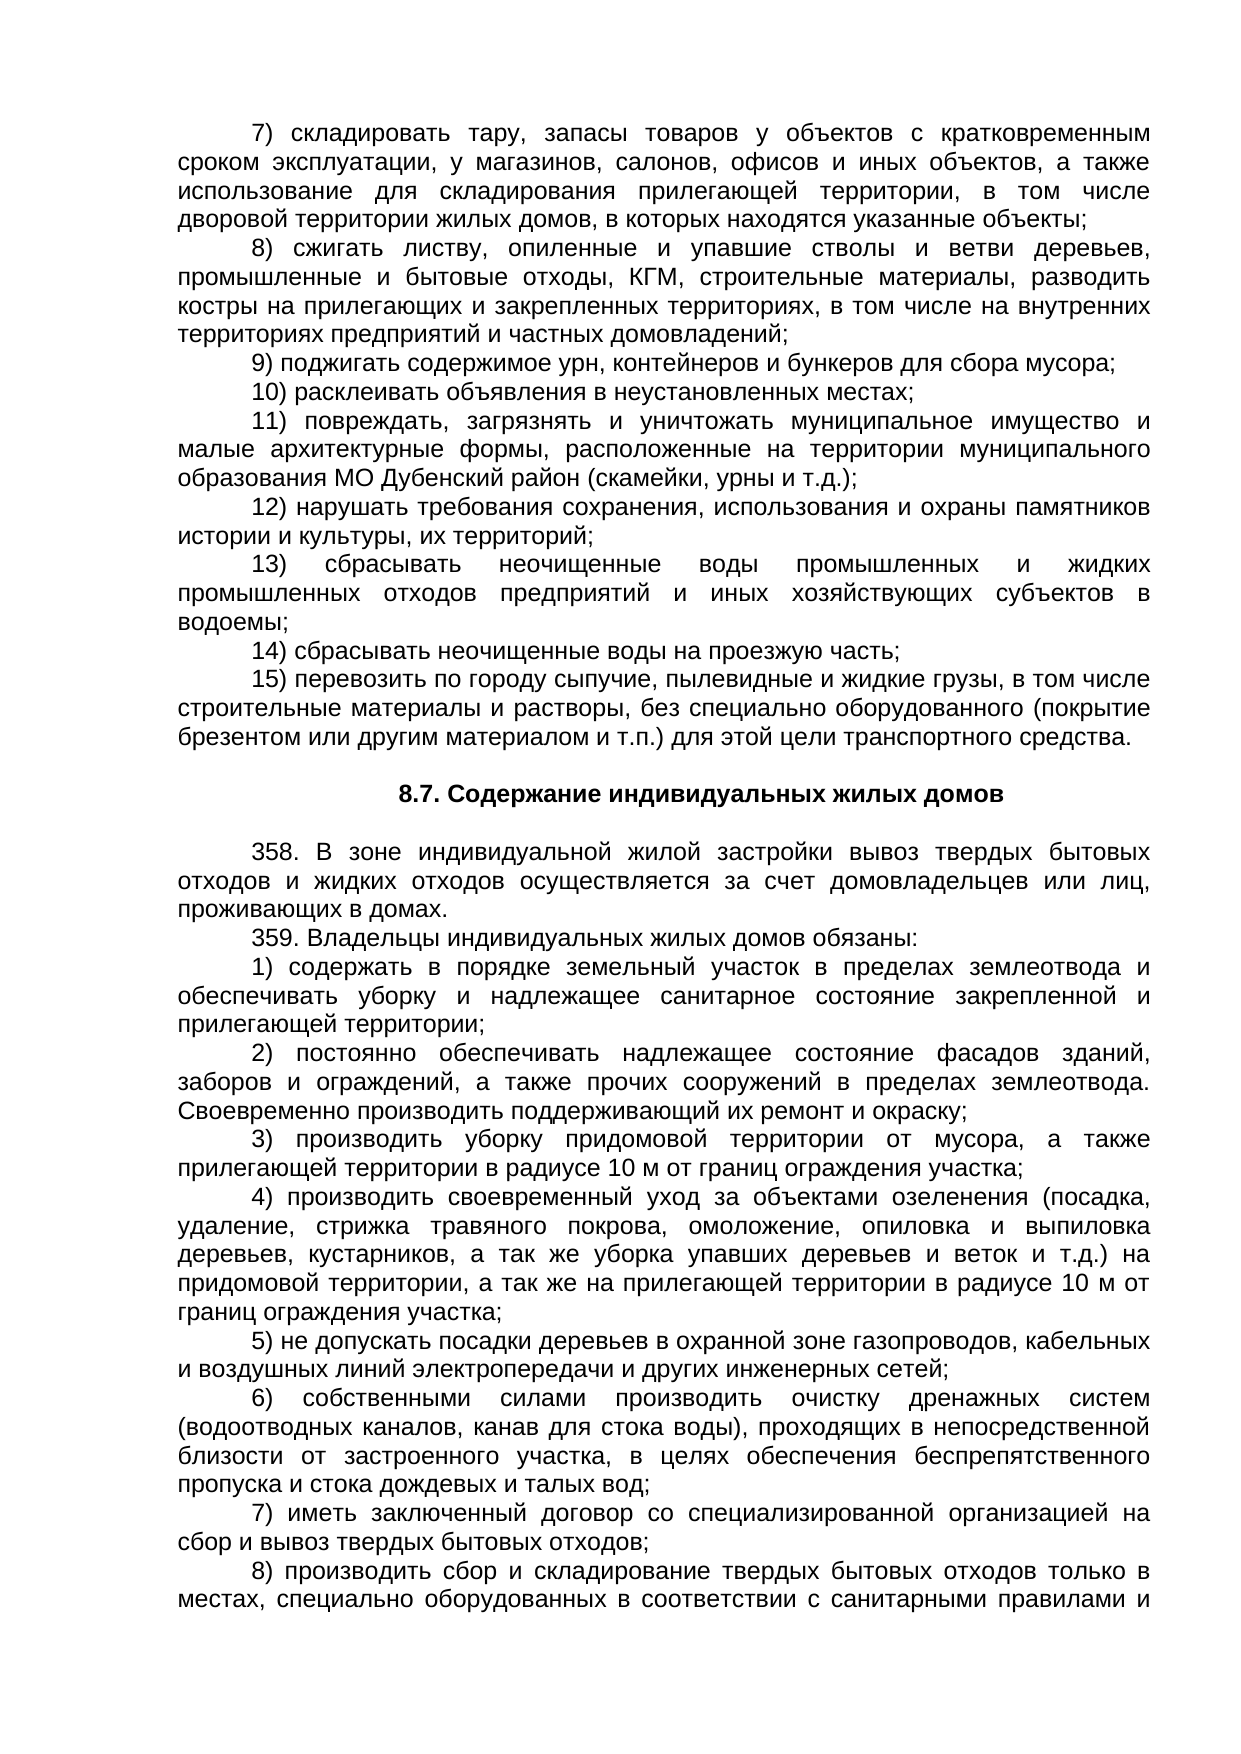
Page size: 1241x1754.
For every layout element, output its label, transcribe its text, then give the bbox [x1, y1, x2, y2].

text 8.7. Содержание индивидуальных жилых домов [177, 779, 1152, 808]
text 358. В зоне индивидуальной жилой застройки вывоз твердых бытовых отходов и жидких отходов осуществляется за счет домовладельцев или лиц, проживающих в домах. [177, 837, 1152, 923]
text 3) производить уборку придомовой территории от мусора, а также прилегающей территории в радиусе 10 м от границ ограждения участка; [177, 1124, 1152, 1182]
text 6) собственными силами производить очистку дренажных систем (водоотводных каналов, канав для стока воды), проходящих в непосредственной близости от застроенного участка, в целях обеспечения беспрепятственного пропуска и стока дождевых и талых вод; [177, 1383, 1152, 1498]
text 9) поджигать содержимое урн, контейнеров и бункеров для сбора мусора; [177, 348, 1152, 377]
text 5) не допускать посадки деревьев в охранной зоне газопроводов, кабельных и воздушных линий электропередачи и других инженерных сетей; [177, 1326, 1152, 1383]
text 1) содержать в порядке земельный участок в пределах землеотвода и обеспечивать уборку и надлежащее санитарное состояние закрепленной и прилегающей территории; [177, 952, 1152, 1038]
text 7) иметь заключенный договор со специализированной организацией на сбор и вывоз твердых бытовых отходов; [177, 1498, 1152, 1556]
text 4) производить своевременный уход за объектами озеленения (посадка, удаление, стрижка травяного покрова, омоложение, опиловка и выпиловка деревьев, кустарников, а так же уборка упавших деревьев и веток и т.д.) на придомовой территории, а так же на прилегающей территории в радиусе 10 м от границ ограждения участка; [177, 1182, 1152, 1326]
text 11) повреждать, загрязнять и уничтожать муниципальное имущество и малые архитектурные формы, расположенные на территории муниципального образования МО Дубенский район (скамейки, урны и т.д.); [177, 406, 1152, 492]
text 8) сжигать листву, опиленные и упавшие стволы и ветви деревьев, промышленные и бытовые отходы, КГМ, строительные материалы, разводить костры на прилегающих и закрепленных территориях, в том числе на внутренних территориях предприятий и частных домовладений; [177, 233, 1152, 348]
text 12) нарушать требования сохранения, использования и охраны памятников истории и культуры, их территорий; [177, 492, 1152, 549]
text 7) складировать тару, запасы товаров у объектов с кратковременным сроком эксплуатации, у магазинов, салонов, офисов и иных объектов, а также использование для складирования прилегающей территории, в том числе дворовой территории жилых домов, в которых находятся указанные объекты; [177, 118, 1152, 233]
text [177, 1556, 1152, 1613]
text 10) расклеивать объявления в неустановленных местах; [177, 377, 1152, 406]
text 15) перевозить по городу сыпучие, пылевидные и жидкие грузы, в том числе строительные материалы и растворы, без специально оборудованного (покрытие брезентом или другим материалом и т.п.) для этой цели транспортного средства. [177, 664, 1152, 751]
text 2) постоянно обеспечивать надлежащее состояние фасадов зданий, заборов и ограждений, а также прочих сооружений в пределах землеотвода. Своевременно производить поддерживающий их ремонт и окраску; [177, 1038, 1152, 1124]
text 13) сбрасывать неочищенные воды промышленных и жидких промышленных отходов предприятий и иных хозяйствующих субъектов в водоемы; [177, 549, 1152, 636]
text 359. Владельцы индивидуальных жилых домов обязаны: [177, 923, 1152, 952]
text 14) сбрасывать неочищенные воды на проезжую часть; [177, 636, 1152, 664]
